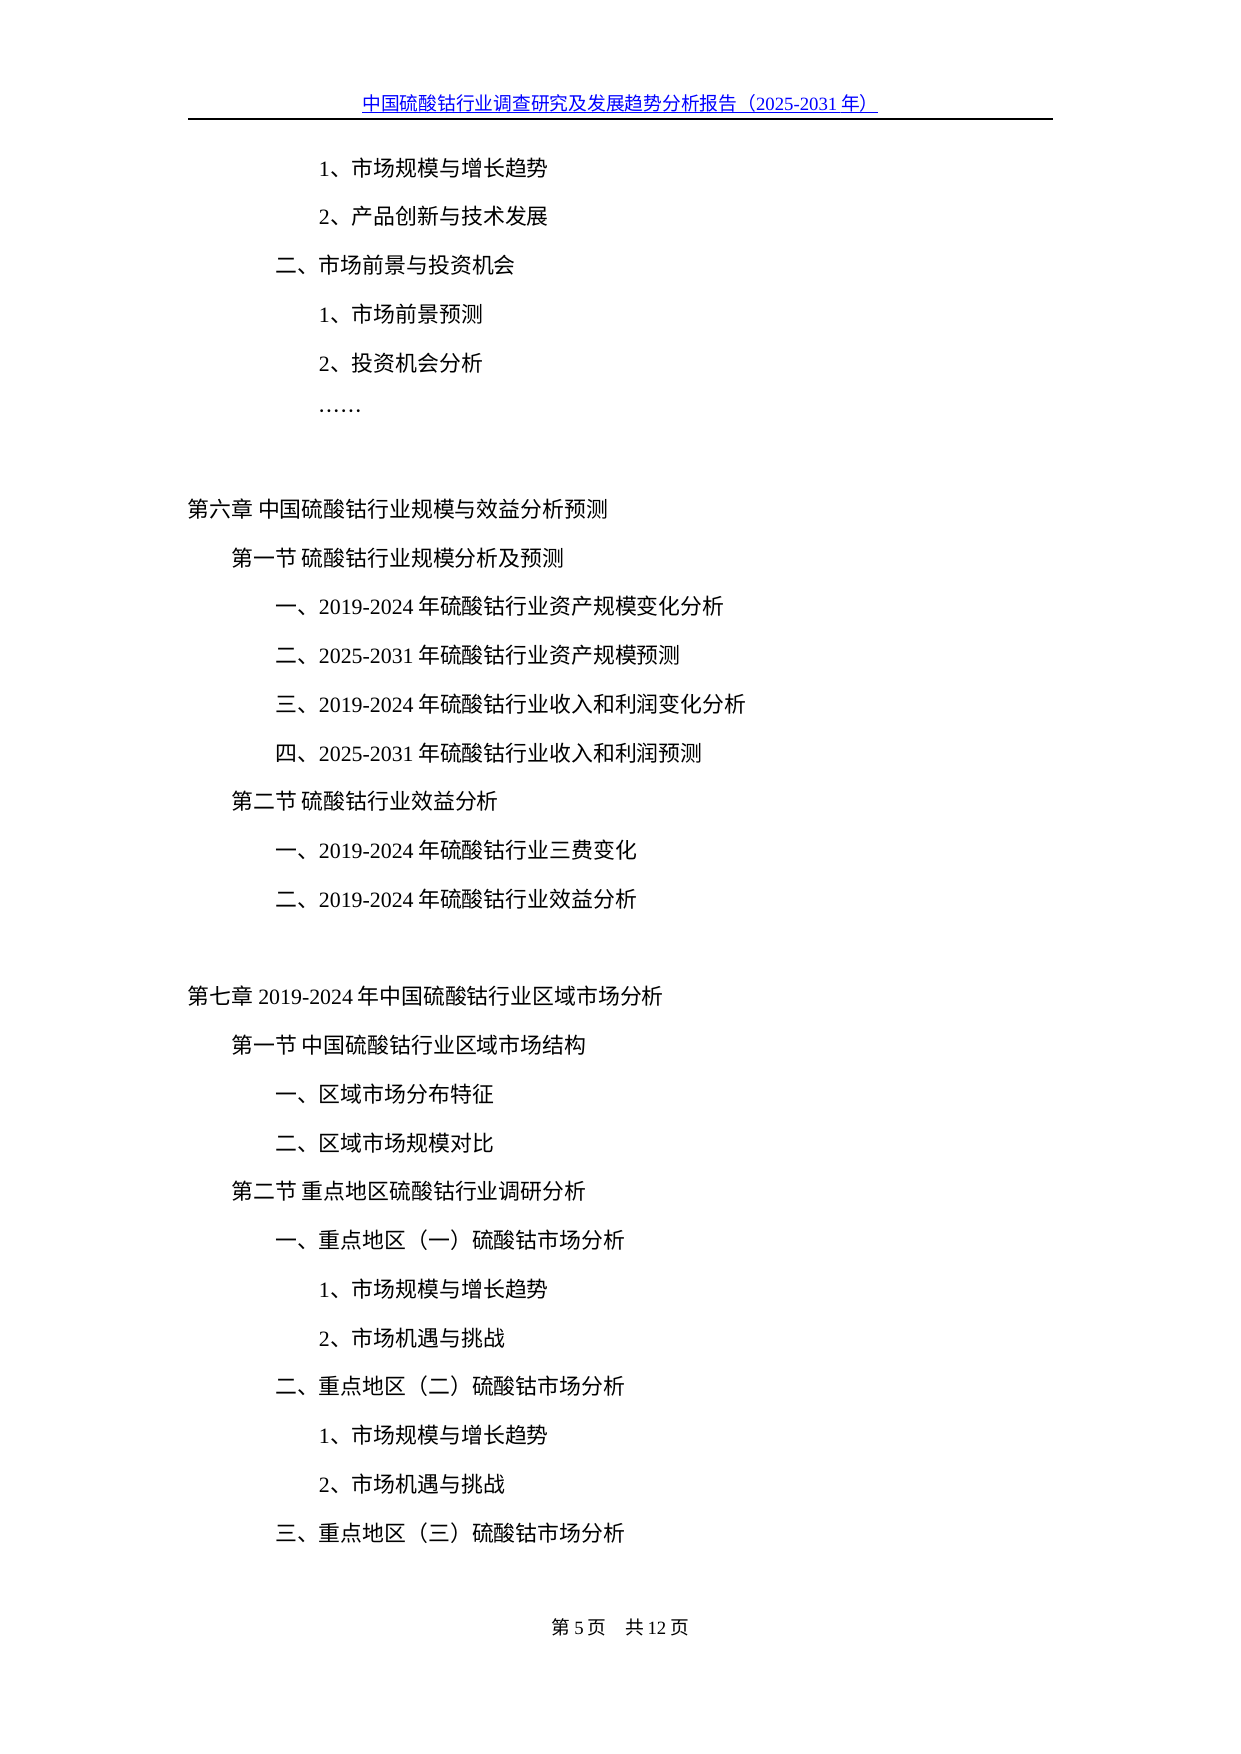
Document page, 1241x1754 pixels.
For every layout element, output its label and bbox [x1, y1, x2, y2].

text [187, 150, 1053, 1548]
